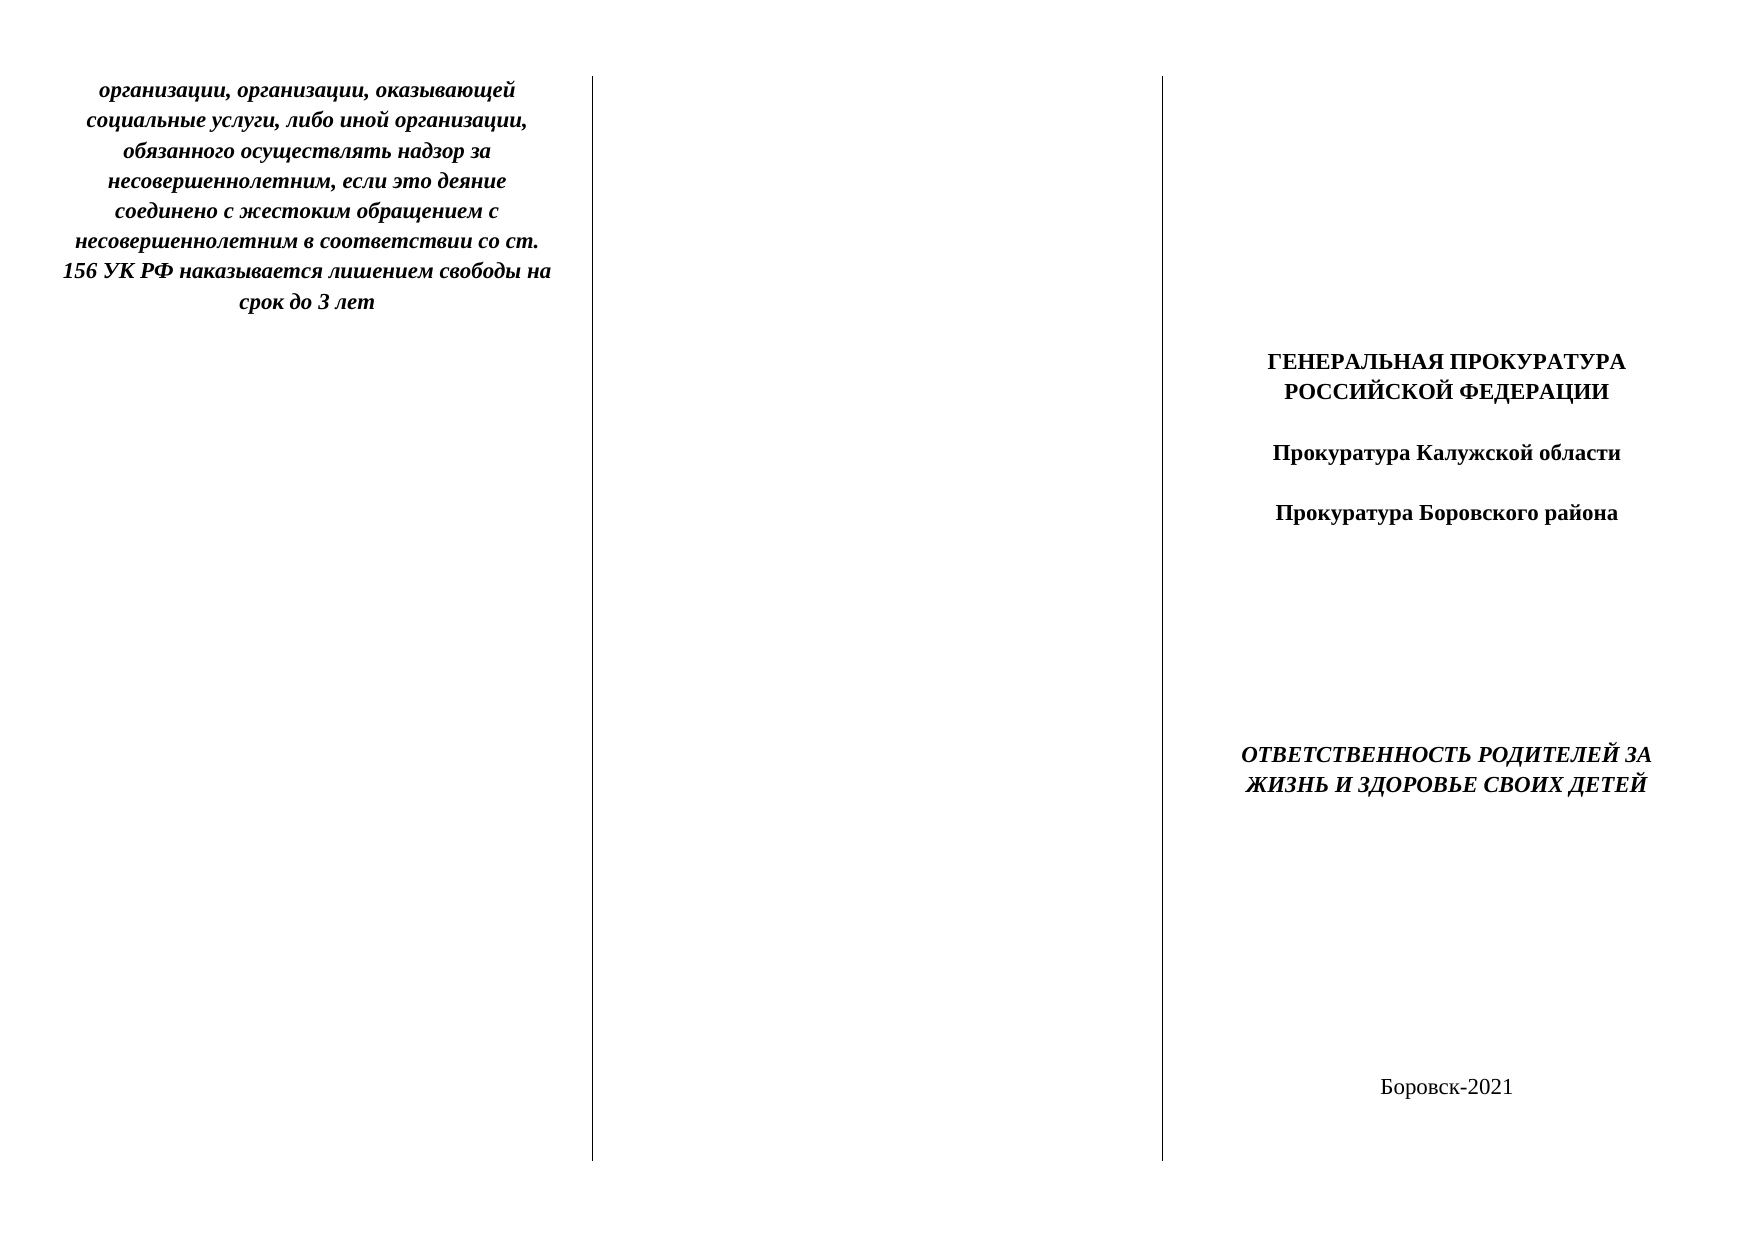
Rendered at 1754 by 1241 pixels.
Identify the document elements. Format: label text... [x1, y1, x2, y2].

text Прокуратура Калужской области [1199, 439, 1695, 465]
text Боровск-2021 [1199, 1073, 1695, 1099]
text ОТВЕТСТВЕННОСТЬ РОДИТЕЛЕЙ ЗА ЖИЗНЬ И ЗДОРОВЬЕ СВОИХ ДЕТЕЙ [1199, 741, 1695, 797]
text Прокуратура Боровского района [1199, 499, 1695, 526]
text ГЕНЕРАЛЬНАЯ ПРОКУРАТУРА РОССИЙСКОЙ ФЕДЕРАЦИИ [1199, 348, 1695, 405]
